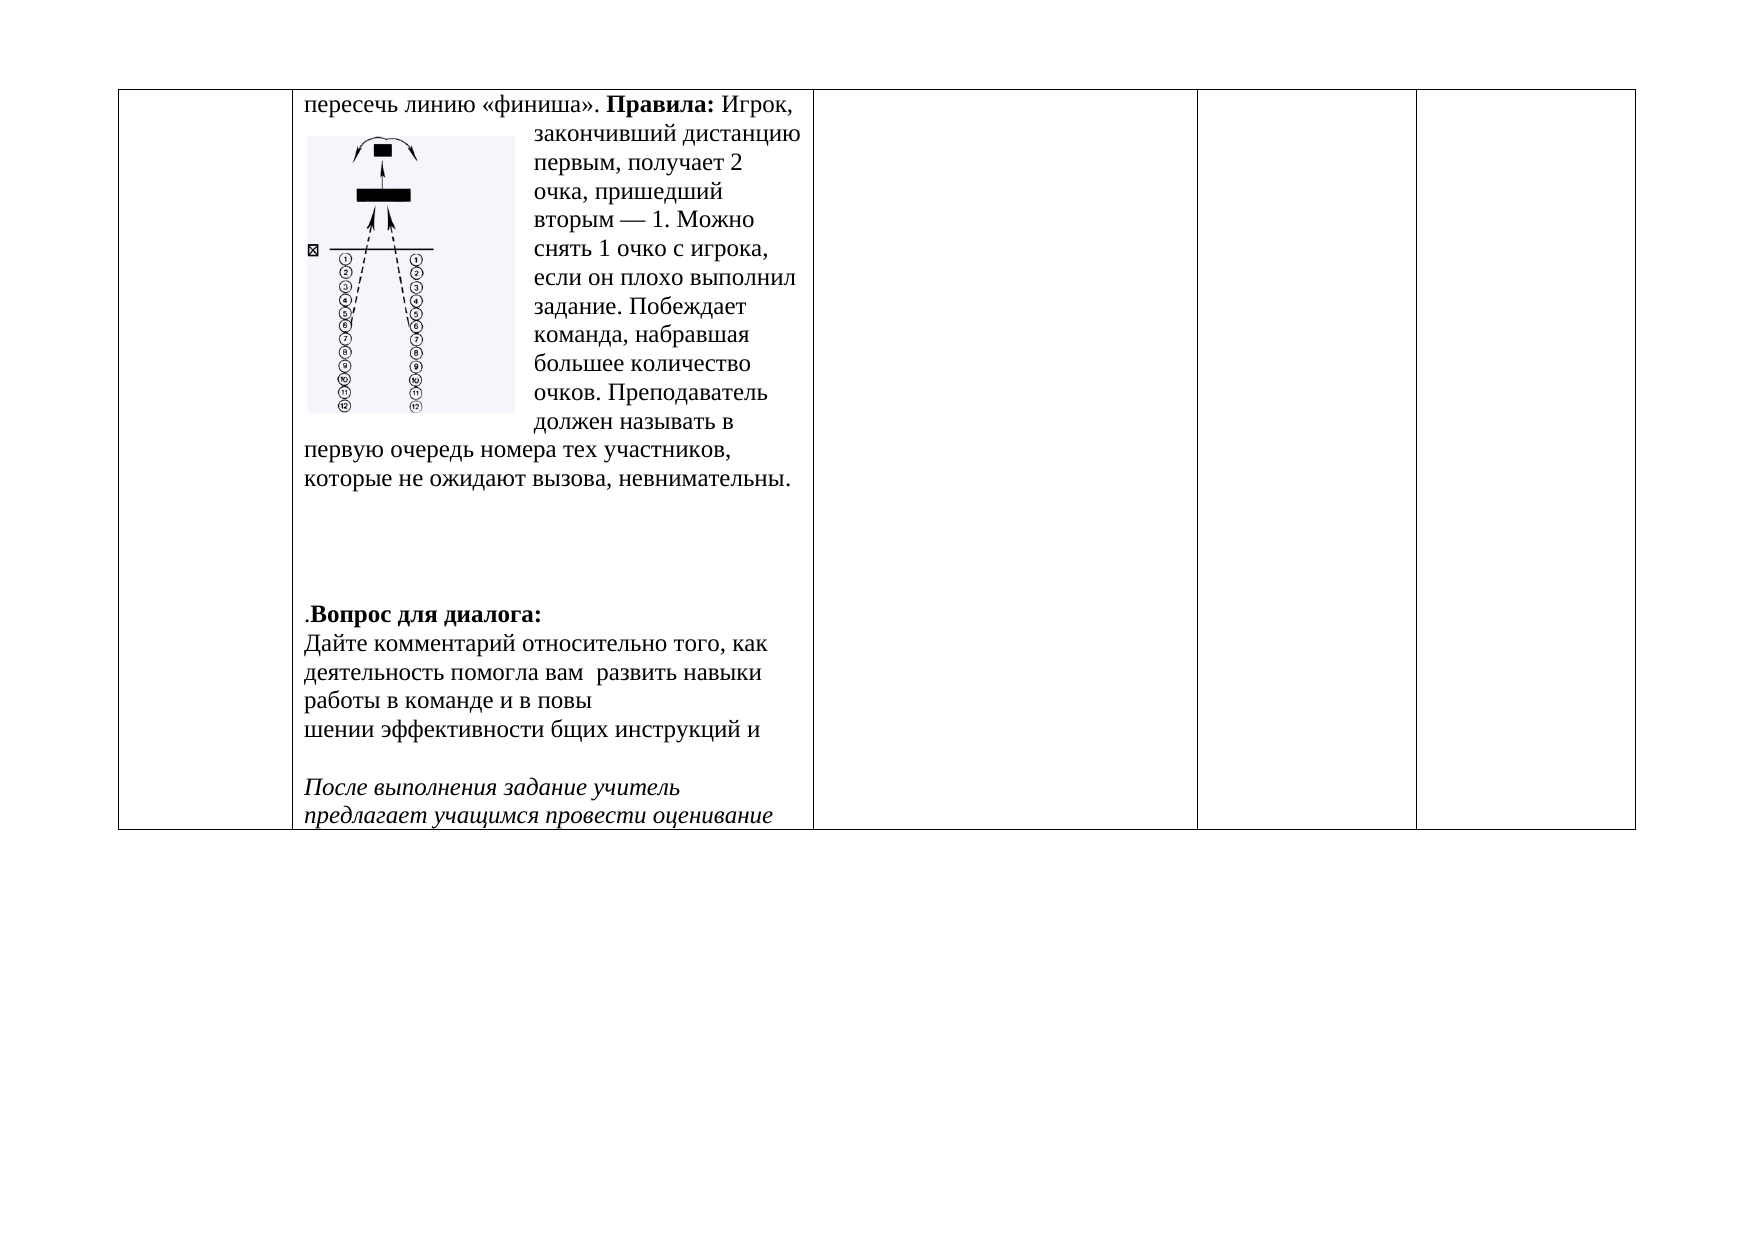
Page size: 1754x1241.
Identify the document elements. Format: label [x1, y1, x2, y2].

table_cell [1198, 90, 1416, 829]
table_cell [293, 90, 813, 829]
picture [307, 136, 515, 413]
table_cell [814, 90, 1197, 829]
table_cell [119, 90, 292, 829]
table_cell [1417, 90, 1635, 829]
